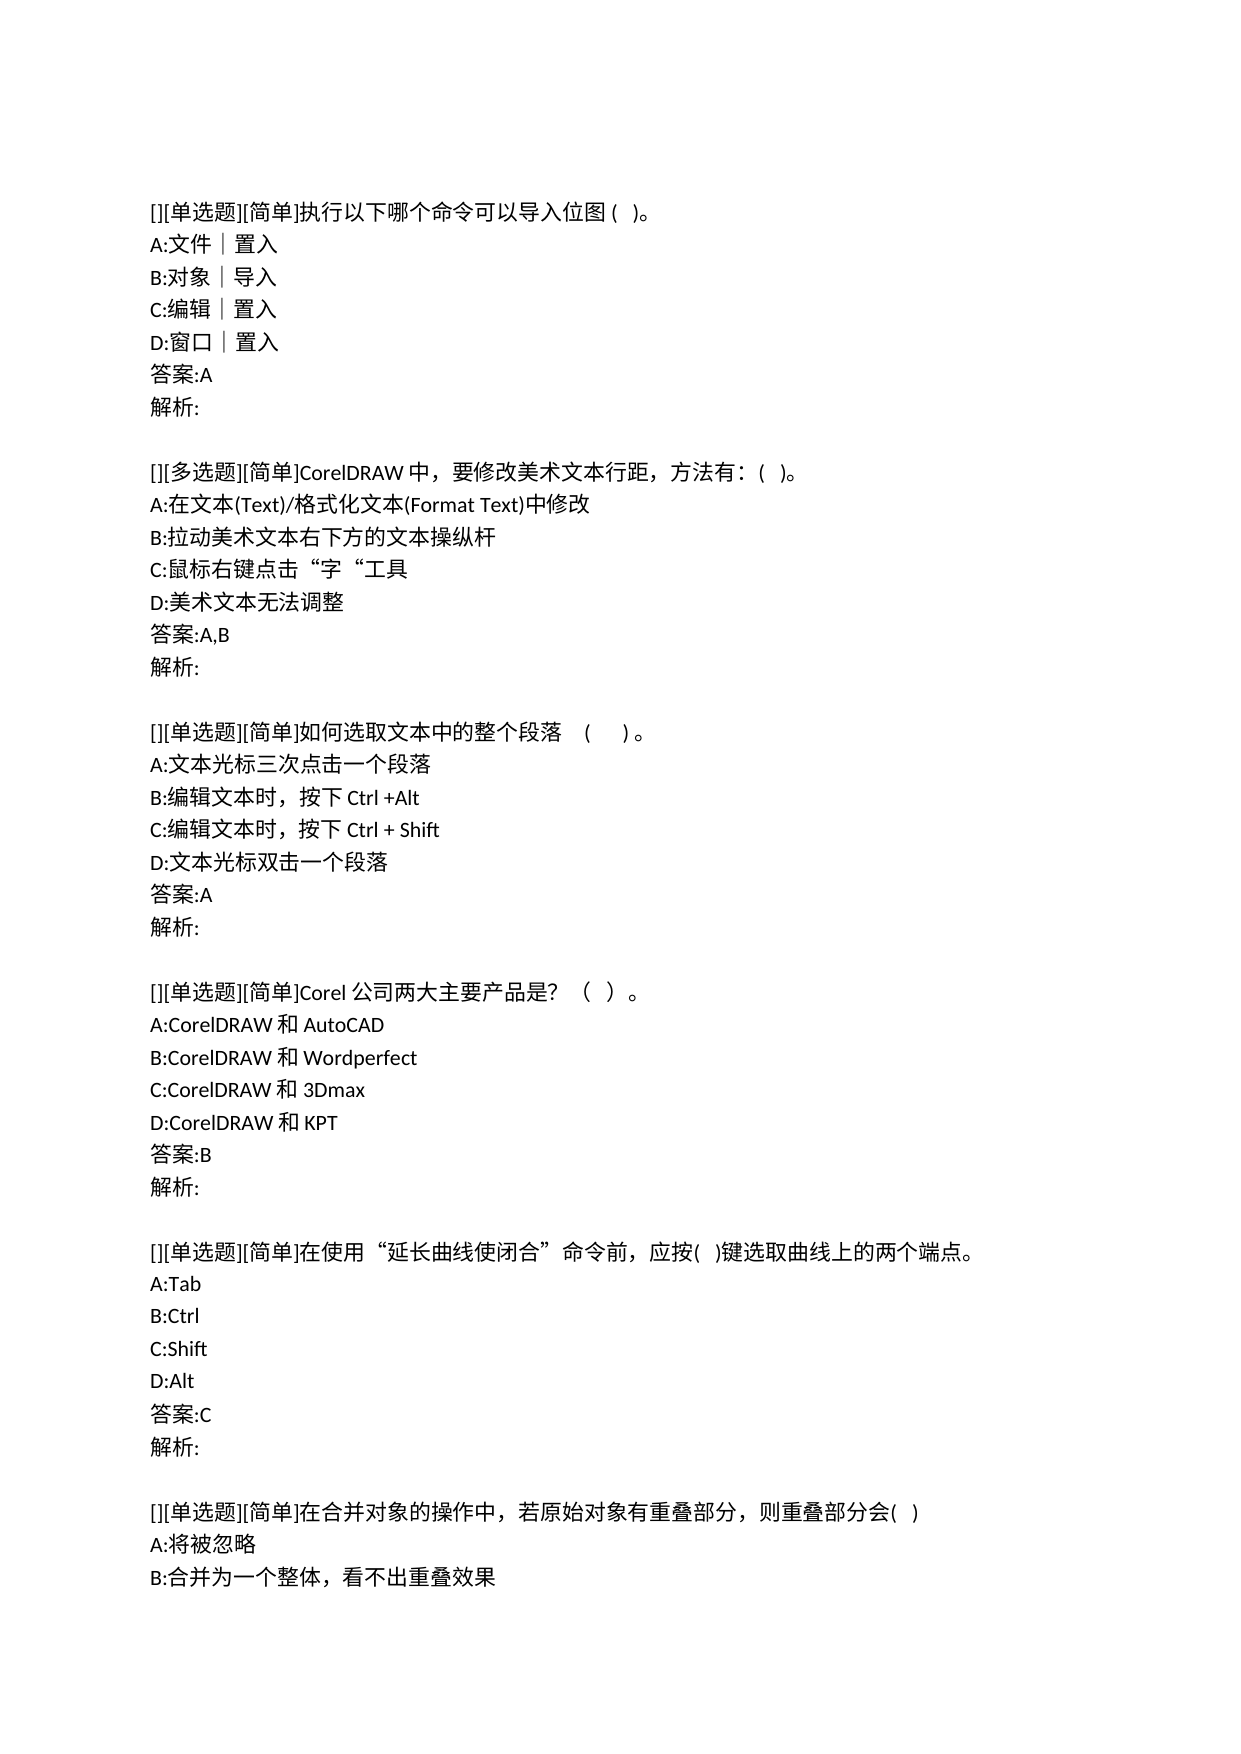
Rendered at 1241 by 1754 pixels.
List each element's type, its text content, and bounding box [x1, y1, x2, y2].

text D:美术文本无法调整 [150, 584, 1090, 617]
text D:窗口｜置入 [150, 324, 1090, 357]
text A:在文本(Text)/格式化文本(Format Text)中修改 [150, 487, 1090, 519]
text [][单选题][简单]在合并对象的操作中，若原始对象有重叠部分，则重叠部分会( ) [150, 1494, 1090, 1527]
text A:文件｜置入 [150, 227, 1090, 259]
text [][单选题][简单]Corel公司两大主要产品是？（ ）。 [150, 974, 1090, 1007]
text D:Alt [150, 1364, 1090, 1397]
text 解析: [150, 649, 1090, 682]
text C:CorelDRAW 和3Dmax [150, 1072, 1090, 1104]
text 答案:A,B [150, 617, 1090, 649]
text A:Tab [150, 1267, 1090, 1299]
text B:Ctrl [150, 1299, 1090, 1332]
text 解析: [150, 909, 1090, 942]
text 解析: [150, 389, 1090, 422]
text B:拉动美术文本右下方的文本操纵杆 [150, 519, 1090, 552]
text B:编辑文本时，按下Ctrl +Alt [150, 779, 1090, 812]
text A:将被忽略 [150, 1527, 1090, 1559]
text C:编辑｜置入 [150, 292, 1090, 324]
text [][多选题][简单]CorelDRAW中，要修改美术文本行距，方法有：( )。 [150, 454, 1090, 487]
text B:对象｜导入 [150, 259, 1090, 292]
text C:Shift [150, 1332, 1090, 1364]
text 答案:A [150, 877, 1090, 909]
text C:鼠标右键点击“字“工具 [150, 552, 1090, 584]
text A:文本光标三次点击一个段落 [150, 747, 1090, 779]
text 解析: [150, 1169, 1090, 1202]
text [][单选题][简单]执行以下哪个命令可以导入位图 ( )。 [150, 194, 1090, 227]
text C:编辑文本时，按下Ctrl + Shift [150, 812, 1090, 844]
text [][单选题][简单]如何选取文本中的整个段落 ( ) 。 [150, 714, 1090, 747]
text D:文本光标双击一个段落 [150, 844, 1090, 877]
text 答案:A [150, 357, 1090, 389]
text D:CorelDRAW和KPT [150, 1104, 1090, 1137]
text 答案:B [150, 1137, 1090, 1169]
text [][单选题][简单]在使用“延长曲线使闭合”命令前，应按( )键选取曲线上的两个端点。 [150, 1234, 1090, 1267]
text 答案:C [150, 1397, 1090, 1429]
text B:CorelDRAW 和Wordperfect [150, 1039, 1090, 1072]
text A:CorelDRAW和AutoCAD [150, 1007, 1090, 1039]
text B:合并为一个整体，看不出重叠效果 [150, 1559, 1090, 1592]
text 解析: [150, 1429, 1090, 1462]
